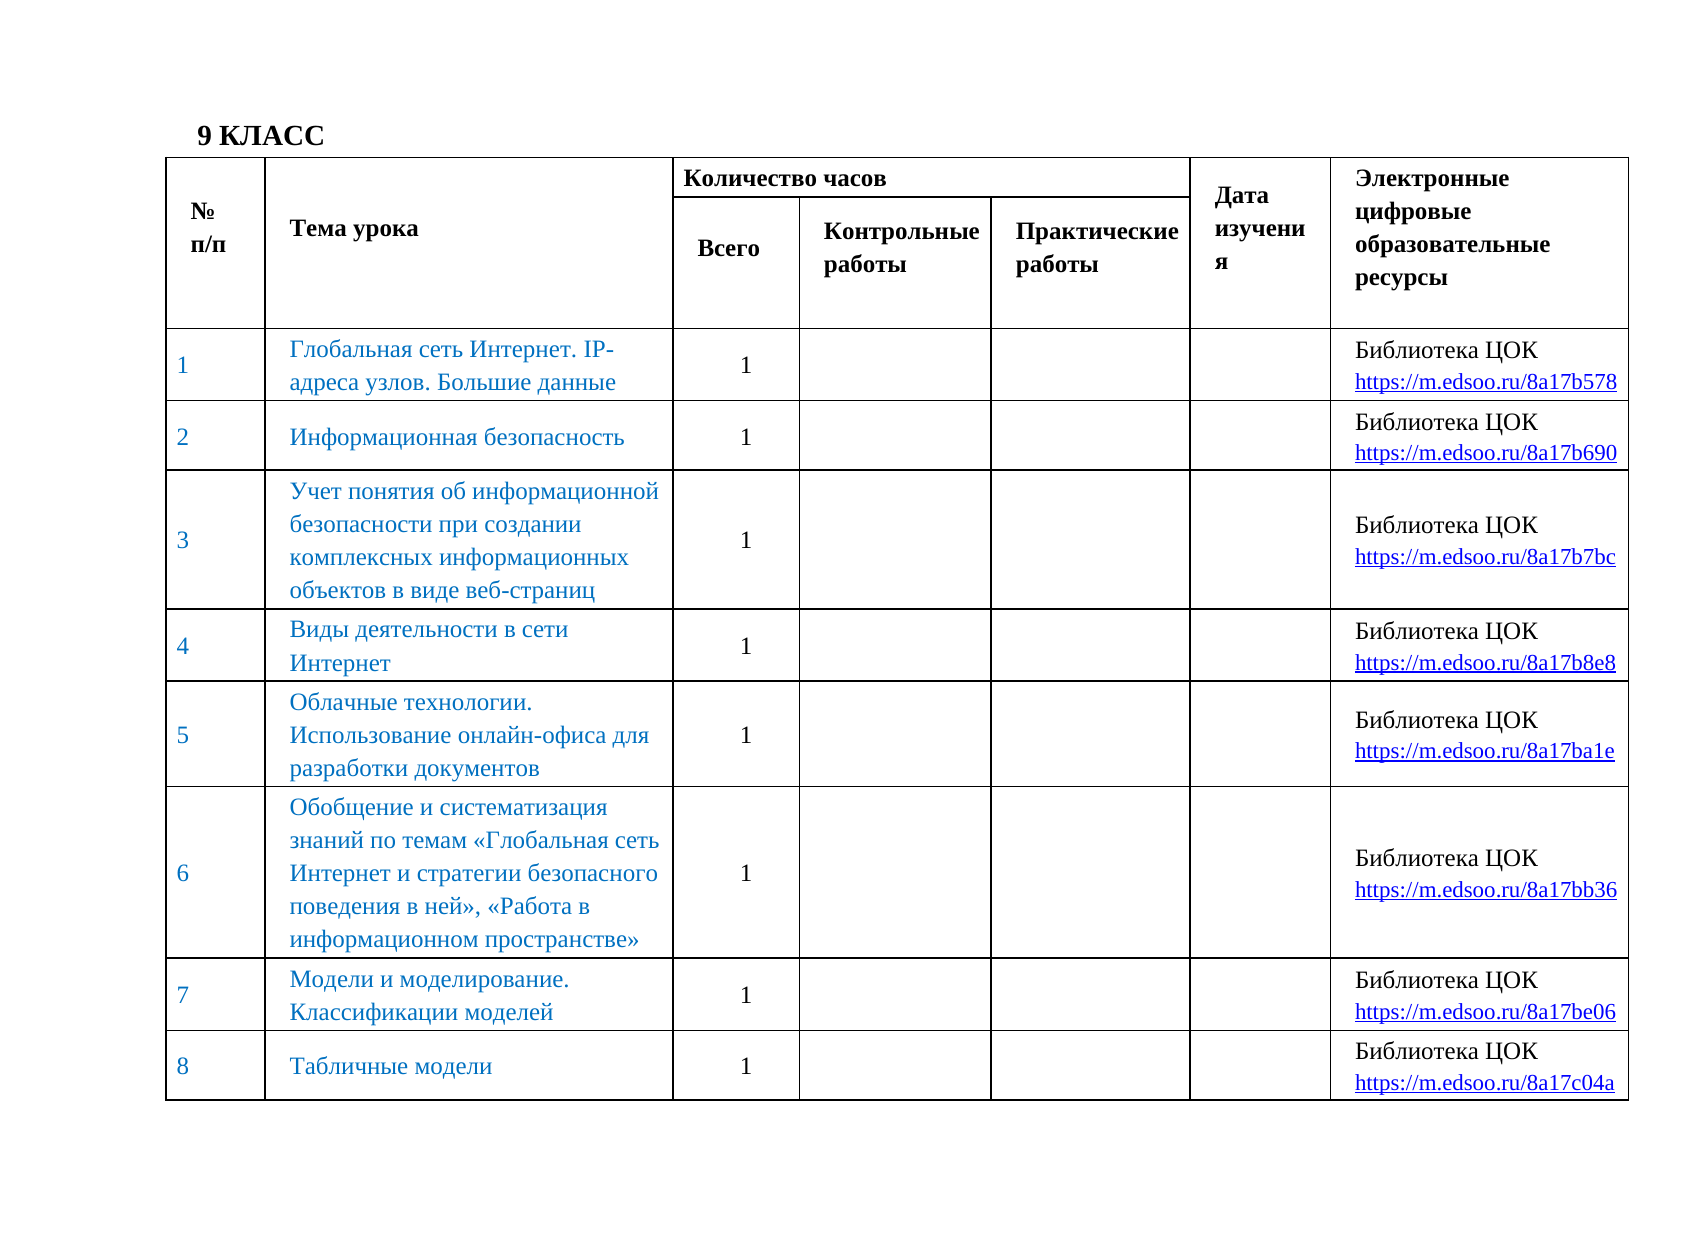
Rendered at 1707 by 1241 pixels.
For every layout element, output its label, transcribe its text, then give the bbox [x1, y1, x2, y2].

table_cell [1191, 959, 1330, 1029]
table_cell [1191, 682, 1330, 786]
table_cell [800, 610, 990, 680]
table_cell [800, 329, 990, 400]
table_cell Библиотека ЦОК https://m.edsoo.ru/8a17ba1e [1331, 682, 1628, 786]
table_cell Библиотека ЦОК https://m.edsoo.ru/8a17b7bc [1331, 471, 1628, 608]
table_cell 1 [674, 1031, 799, 1099]
table_cell [1191, 787, 1330, 957]
table_cell [1191, 471, 1330, 608]
table_cell [800, 787, 990, 957]
table_cell 1 [674, 682, 799, 786]
table_cell Всего [674, 198, 799, 327]
table_cell Библиотека ЦОК https://m.edsoo.ru/8a17be06 [1331, 959, 1628, 1029]
table_cell [800, 1031, 990, 1099]
table_header Дата изучения [1191, 158, 1330, 327]
table_cell 3 [167, 471, 264, 608]
table_cell [1191, 610, 1330, 680]
table_cell [992, 401, 1189, 469]
table_cell [800, 471, 990, 608]
table_header Количество часов [674, 158, 1189, 196]
table_cell 1 [674, 610, 799, 680]
table_cell Глобальная сеть Интернет. IP-адреса узлов. Большие данные [266, 329, 672, 400]
text 9 КЛАСС [190, 118, 1618, 152]
table_cell Библиотека ЦОК https://m.edsoo.ru/8a17b690 [1331, 401, 1628, 469]
table_cell Библиотека ЦОК https://m.edsoo.ru/8a17bb36 [1331, 787, 1628, 957]
table_cell 7 [167, 959, 264, 1029]
table_cell 5 [167, 682, 264, 786]
table_cell Практические работы [992, 198, 1189, 327]
table_cell Табличные модели [266, 1031, 672, 1099]
table_cell Модели и моделирование. Классификации моделей [266, 959, 672, 1029]
table_cell Виды деятельности в сети Интернет [266, 610, 672, 680]
table_cell [1191, 1031, 1330, 1099]
table_cell Обобщение и систематизация знаний по темам «Глобальная сеть Интернет и стратегии безопасного поведения в ней», «Работа в информационном пространстве» [266, 787, 672, 957]
table_cell 6 [167, 787, 264, 957]
table_cell [1191, 329, 1330, 400]
table_cell [992, 682, 1189, 786]
table_cell Библиотека ЦОК https://m.edsoo.ru/8a17c04a [1331, 1031, 1628, 1099]
table_cell [992, 1031, 1189, 1099]
table_header Электронные цифровые образовательные ресурсы [1331, 158, 1628, 327]
table_cell [992, 471, 1189, 608]
table_cell [992, 329, 1189, 400]
table_cell [800, 682, 990, 786]
table_cell [800, 401, 990, 469]
table_cell [992, 787, 1189, 957]
table_cell Учет понятия об информационной безопасности при создании комплексных информационных объектов в виде веб-страниц [266, 471, 672, 608]
table_header Тема урока [266, 158, 672, 327]
table_cell [992, 959, 1189, 1029]
table_header № п/п [167, 158, 264, 327]
table_cell 8 [167, 1031, 264, 1099]
table_cell 1 [674, 471, 799, 608]
table_cell Облачные технологии. Использование онлайн-офиса для разработки документов [266, 682, 672, 786]
table_cell Контрольные работы [800, 198, 990, 327]
table_cell Библиотека ЦОК https://m.edsoo.ru/8a17b8e8 [1331, 610, 1628, 680]
table_cell [992, 610, 1189, 680]
table_cell 1 [674, 787, 799, 957]
table_cell 1 [674, 329, 799, 400]
table_cell Информационная безопасность [266, 401, 672, 469]
table_cell Библиотека ЦОК https://m.edsoo.ru/8a17b578 [1331, 329, 1628, 400]
table_cell [800, 959, 990, 1029]
table_cell 1 [167, 329, 264, 400]
table_cell 2 [167, 401, 264, 469]
table_cell 4 [167, 610, 264, 680]
table_cell [1191, 401, 1330, 469]
table_cell 1 [674, 401, 799, 469]
table_cell 1 [674, 959, 799, 1029]
